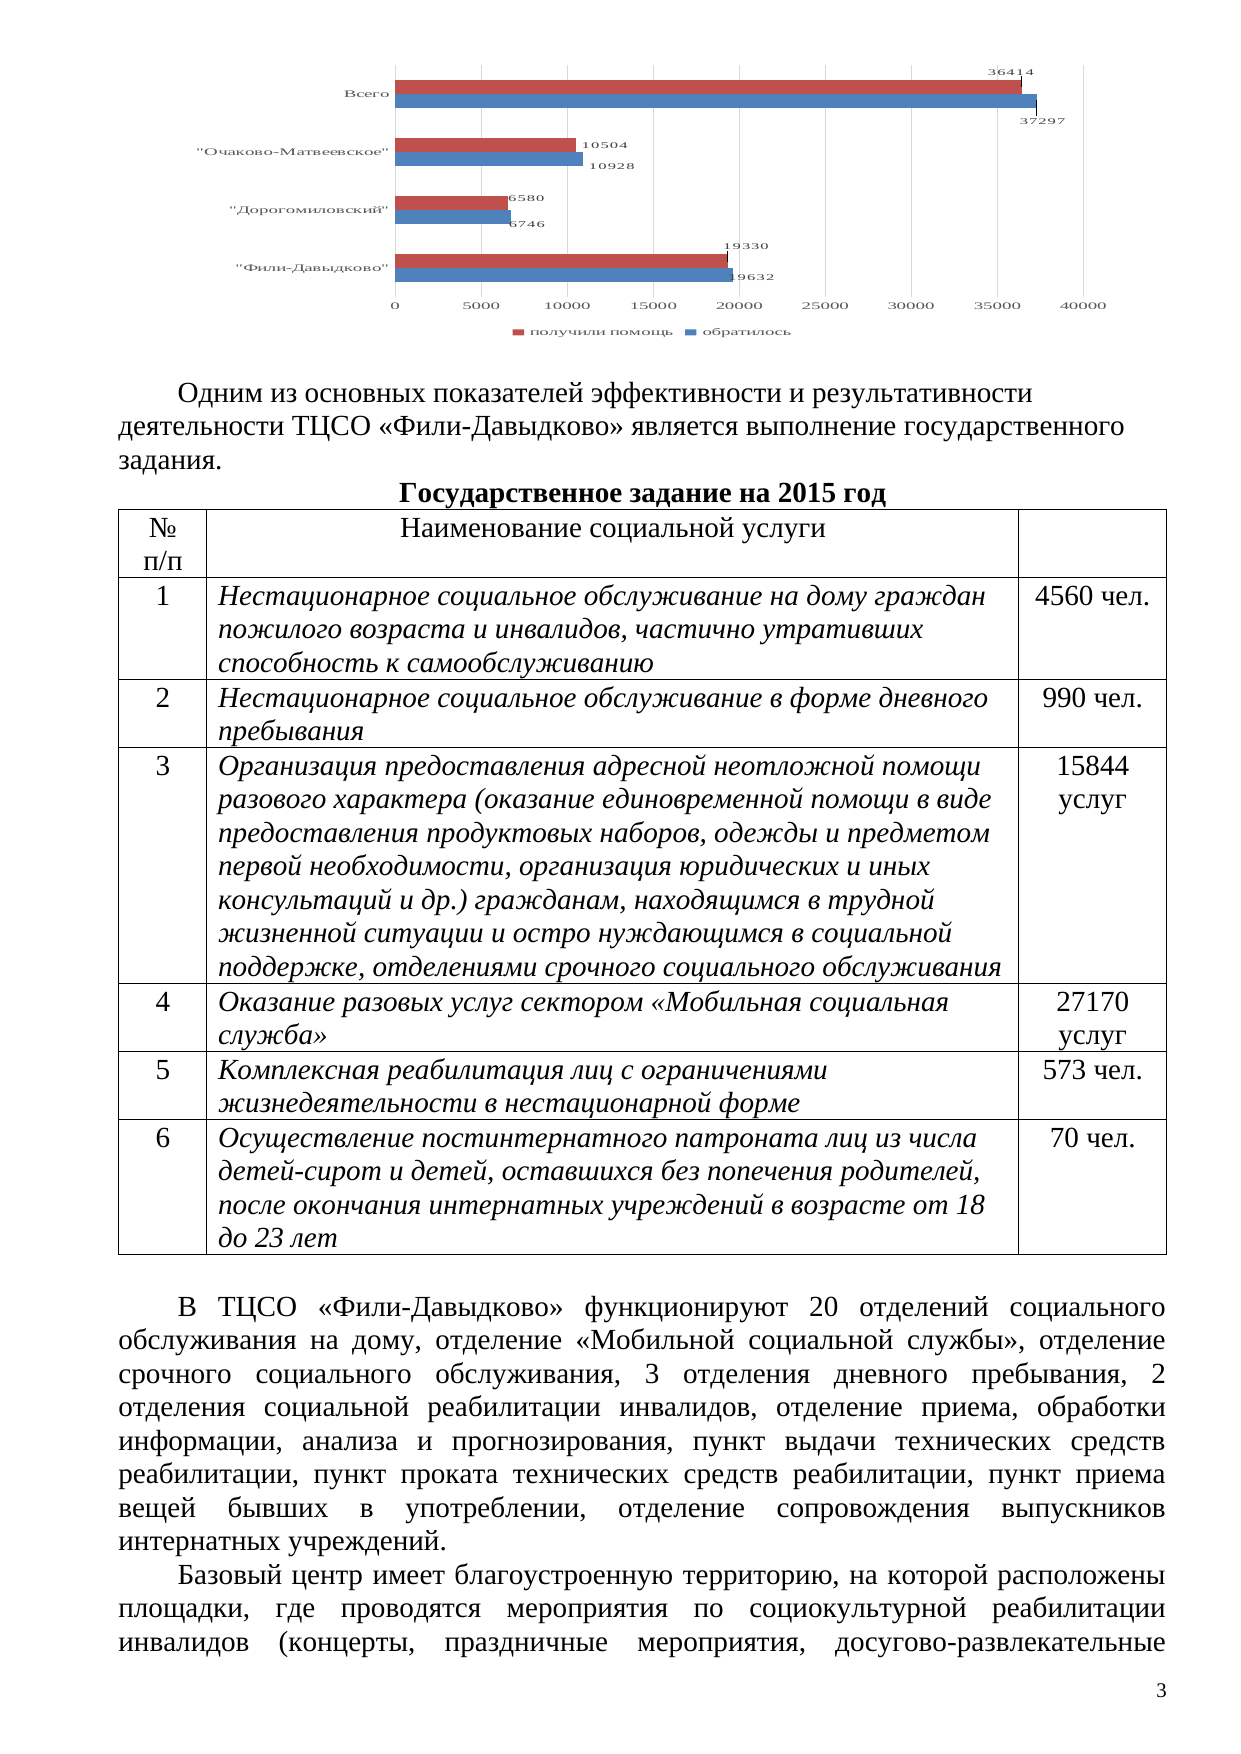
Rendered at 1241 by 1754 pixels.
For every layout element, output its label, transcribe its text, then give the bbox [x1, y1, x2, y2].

table_cell 573 чел. [1019, 1052, 1166, 1119]
table_cell Осуществление постинтернатного патроната лиц из числа детей-сирот и детей, оставшихся без попечения родителей, после окончания интернатных учреждений в возрасте от 18 до 23 лет [207, 1120, 1018, 1254]
table_header Наименование социальной услуги [207, 510, 1018, 577]
table_cell Организация предоставления адресной неотложной помощи разового характера (оказание единовременной помощи в виде предоставления продуктовых наборов, одежды и предметом первой необходимости, организация юридических и иных консультаций и др.) гражданам, находящимся в трудной жизненной ситуации и остро нуждающимся в социальной поддержке, отделениями срочного социального обслуживания [207, 748, 1018, 983]
table_cell 6 [119, 1120, 206, 1254]
table_cell 27170 услуг [1019, 984, 1166, 1051]
table_cell 5 [119, 1052, 206, 1119]
table_header [1019, 510, 1166, 577]
table_cell Нестационарное социальное обслуживание в форме дневного пребывания [207, 680, 1018, 747]
table_cell Комплексная реабилитация лиц с ограничениями жизнедеятельности в нестационарной форме [207, 1052, 1018, 1119]
table_cell 4 [119, 984, 206, 1051]
text Государственное задание на 2015 год [118, 475, 1167, 509]
table_header № п/п [119, 510, 206, 577]
table_cell 4560 чел. [1019, 578, 1166, 679]
table_cell Оказание разовых услуг сектором «Мобильная социальная служба» [207, 984, 1018, 1051]
table_cell Нестационарное социальное обслуживание на дому граждан пожилого возраста и инвалидов, частично утративших способность к самообслуживанию [207, 578, 1018, 679]
table_cell 990 чел. [1019, 680, 1166, 747]
table_cell 2 [119, 680, 206, 747]
table_cell 70 чел. [1019, 1120, 1166, 1254]
text Одним из основных показателей эффективности и результативности деятельности ТЦСО «Фили-Давыдково» является выполнение государственного задания. [118, 375, 1167, 475]
text В ТЦСО «Фили-Давыдково» функционируют 20 отделений социального обслуживания на дому, отделение «Мобильной социальной службы», отделение срочного социального обслуживания, 3 отделения дневного пребывания, 2 отделения социальной реабилитации инвалидов, отделение приема, обработки информации, анализа и прогнозирования, пункт выдачи технических средств реабилитации, пункт проката технических средств реабилитации, пункт приема вещей бывших в употреблении, отделение сопровождения выпускников интернатных учреждений. [118, 1289, 1167, 1557]
table_cell 1 [119, 578, 206, 679]
table_cell 15844 услуг [1019, 748, 1166, 983]
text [118, 1557, 1167, 1658]
table_cell 3 [119, 748, 206, 983]
